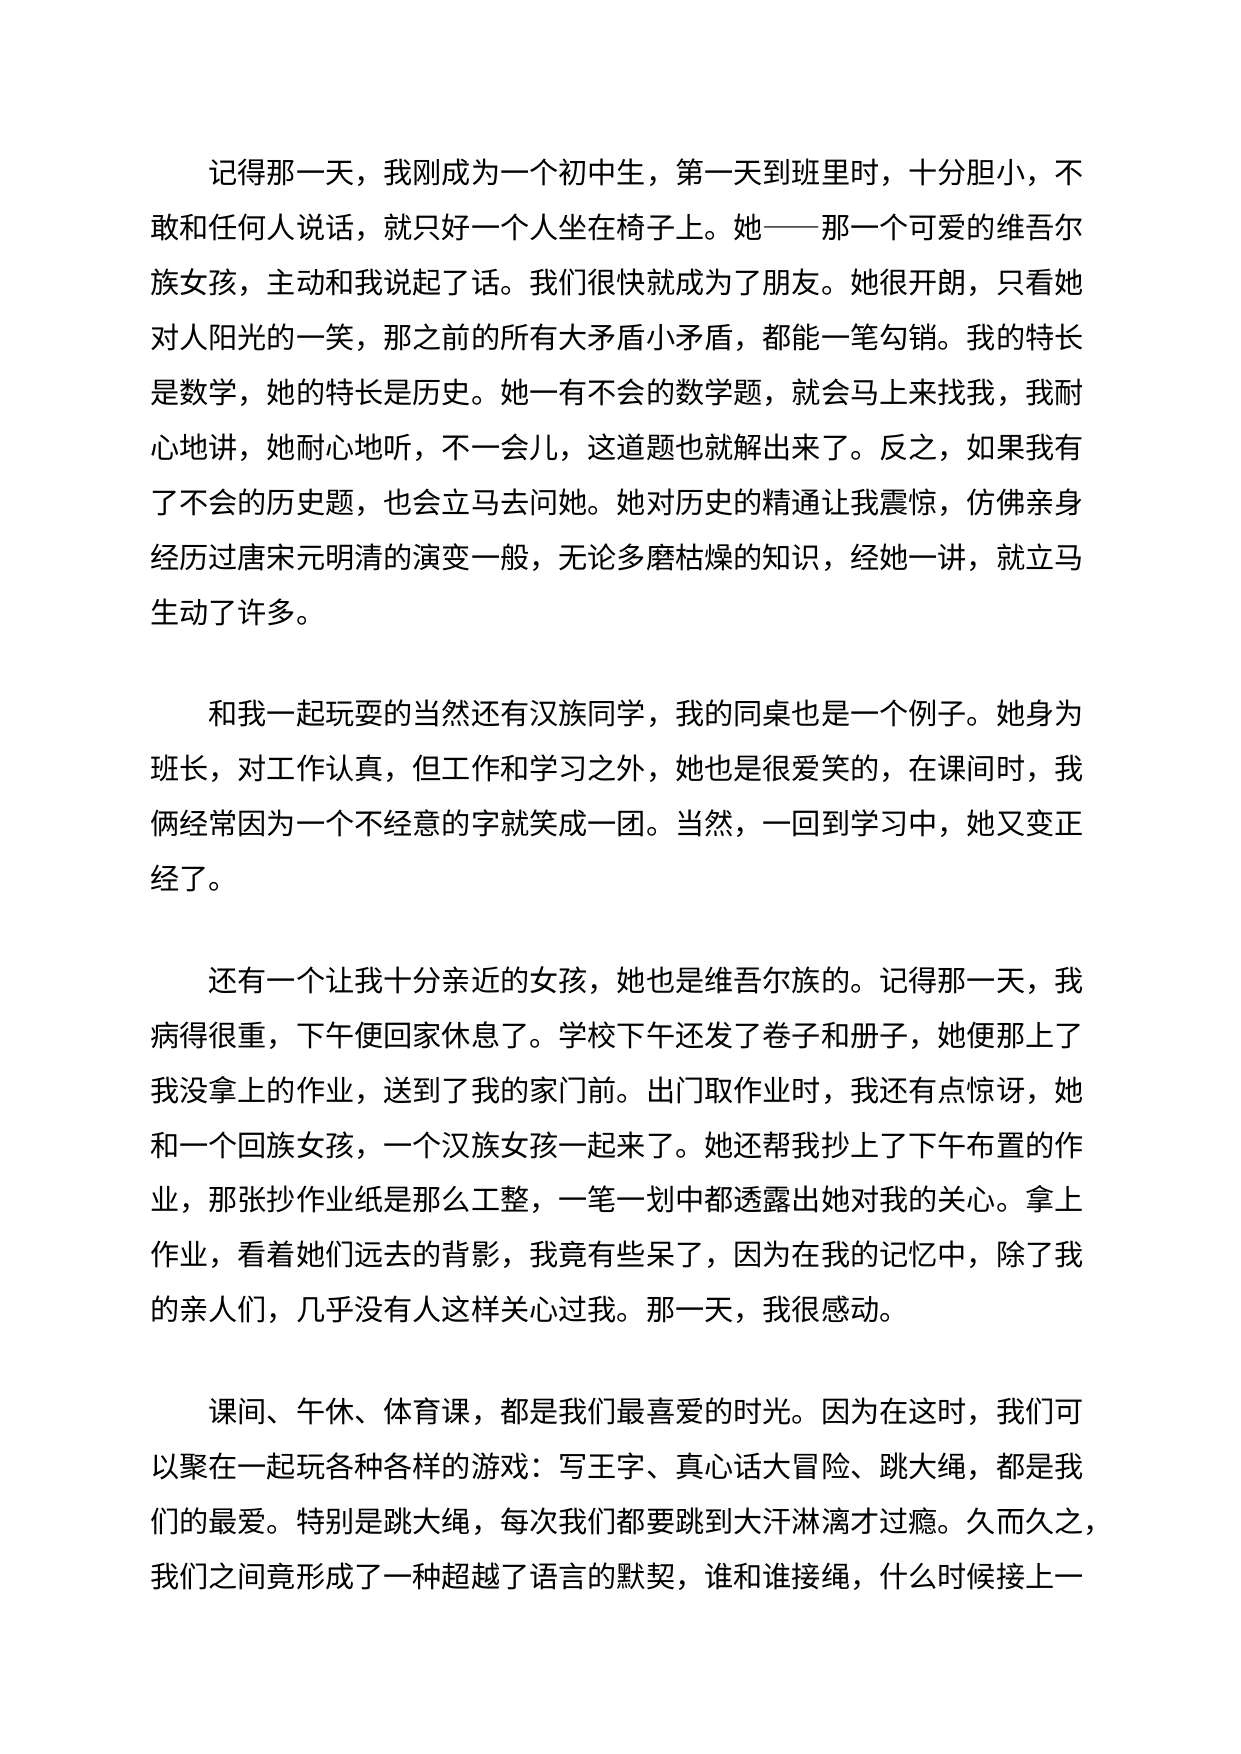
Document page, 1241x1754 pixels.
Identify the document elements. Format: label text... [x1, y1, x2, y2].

text 和我一起玩耍的当然还有汉族同学，我的同桌也是一个例子。她身为班长，对工作认真，但工作和学习之外，她也是很爱笑的，在课间时，我俩经常因为一个不经意的字就笑成一团。当然，一回到学习中，她又变正经了。 [150, 691, 1090, 898]
text 还有一个让我十分亲近的女孩，她也是维吾尔族的。记得那一天，我病得很重，下午便回家休息了。学校下午还发了卷子和册子，她便那上了我没拿上的作业，送到了我的家门前。出门取作业时，我还有点惊讶，她和一个回族女孩，一个汉族女孩一起来了。她还帮我抄上了下午布置的作业，那张抄作业纸是那么工整，一笔一划中都透露出她对我的关心。拿上作业，看着她们远去的背影，我竟有些呆了，因为在我的记忆中，除了我的亲人们，几乎没有人这样关心过我。那一天，我很感动。 [150, 957, 1090, 1329]
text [150, 1388, 1090, 1596]
text 记得那一天，我刚成为一个初中生，第一天到班里时，十分胆小，不敢和任何人说话，就只好一个人坐在椅子上。她——那一个可爱的维吾尔族女孩，主动和我说起了话。我们很快就成为了朋友。她很开朗，只看她对人阳光的一笑，那之前的所有大矛盾小矛盾，都能一笔勾销。我的特长是数学，她的特长是历史。她一有不会的数学题，就会马上来找我，我耐心地讲，她耐心地听，不一会儿，这道题也就解出来了。反之，如果我有了不会的历史题，也会立马去问她。她对历史的精通让我震惊，仿佛亲身经历过唐宋元明清的演变一般，无论多磨枯燥的知识，经她一讲，就立马生动了许多。 [150, 150, 1090, 631]
